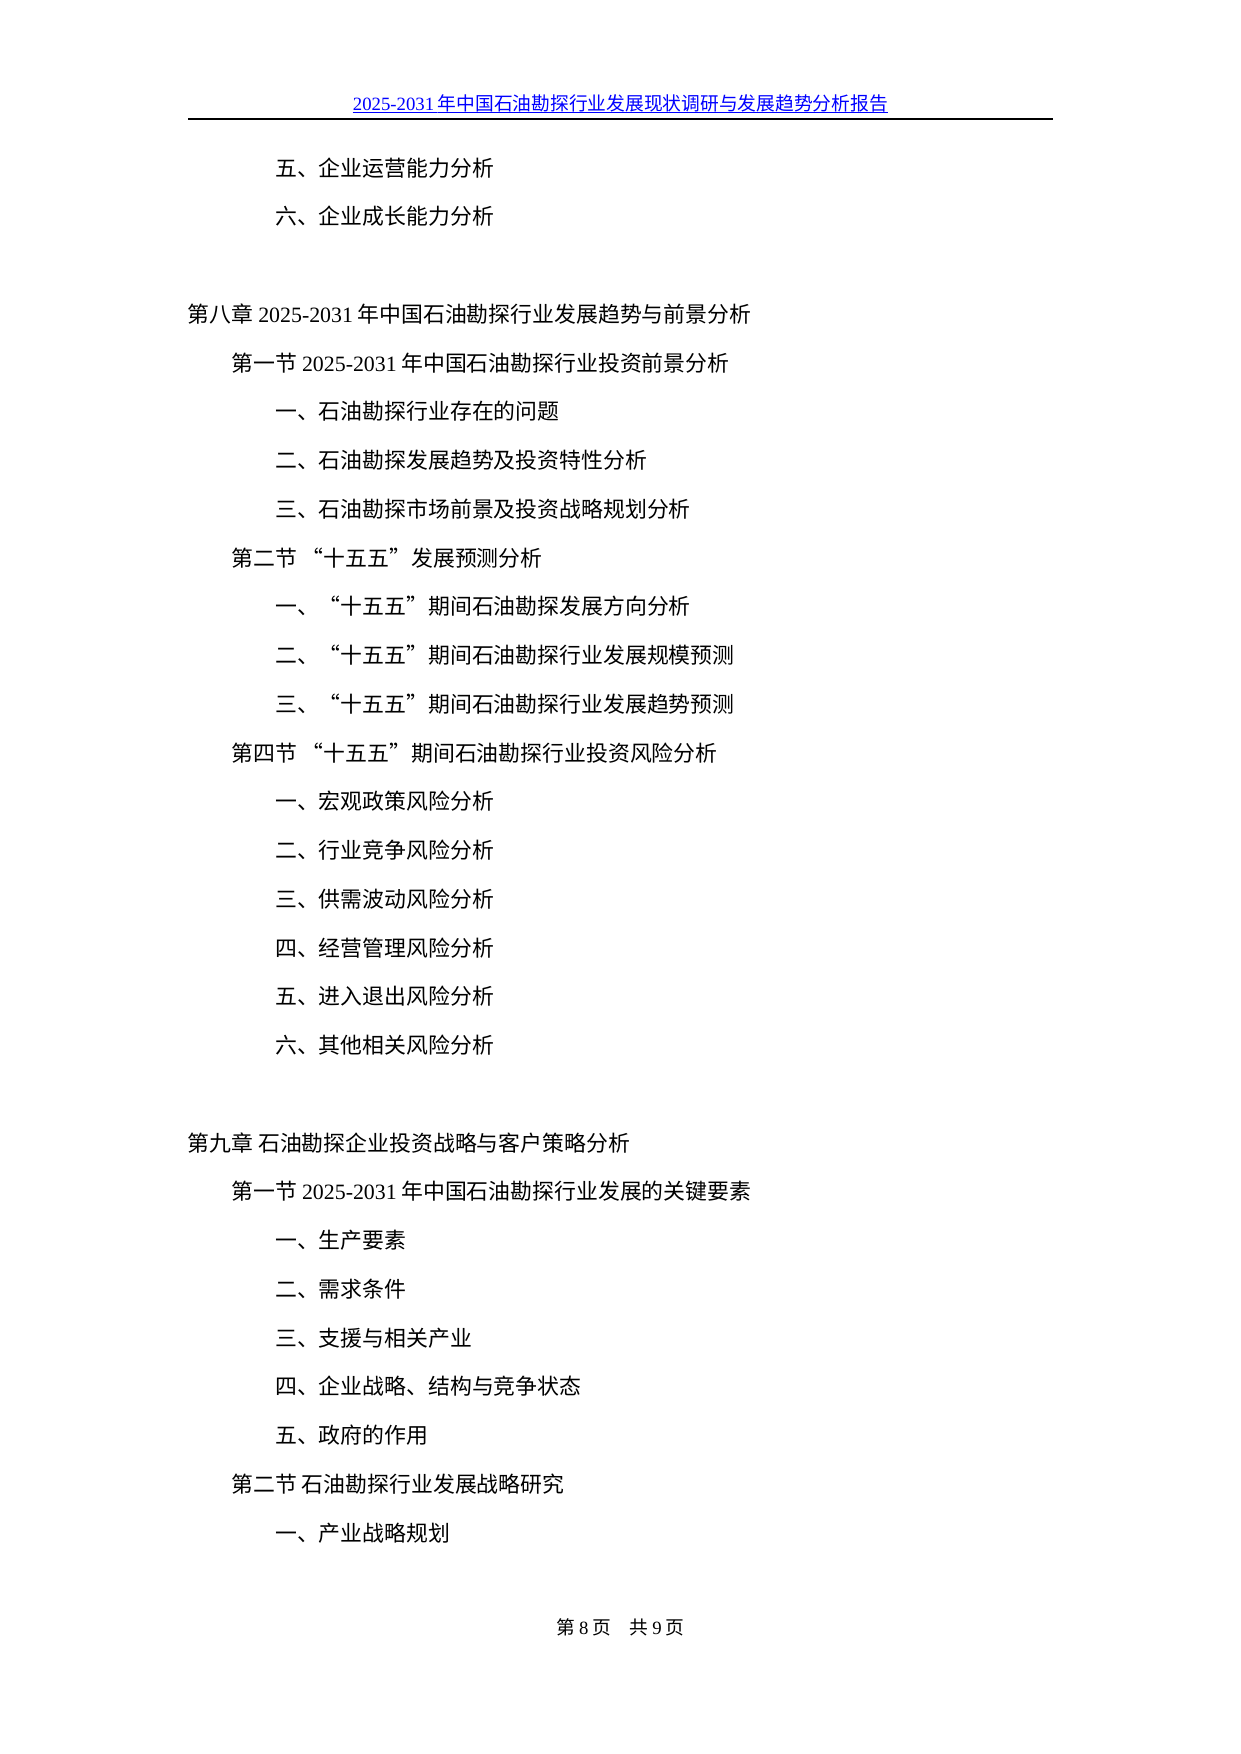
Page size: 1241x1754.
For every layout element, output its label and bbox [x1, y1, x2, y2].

text [187, 150, 1053, 1548]
